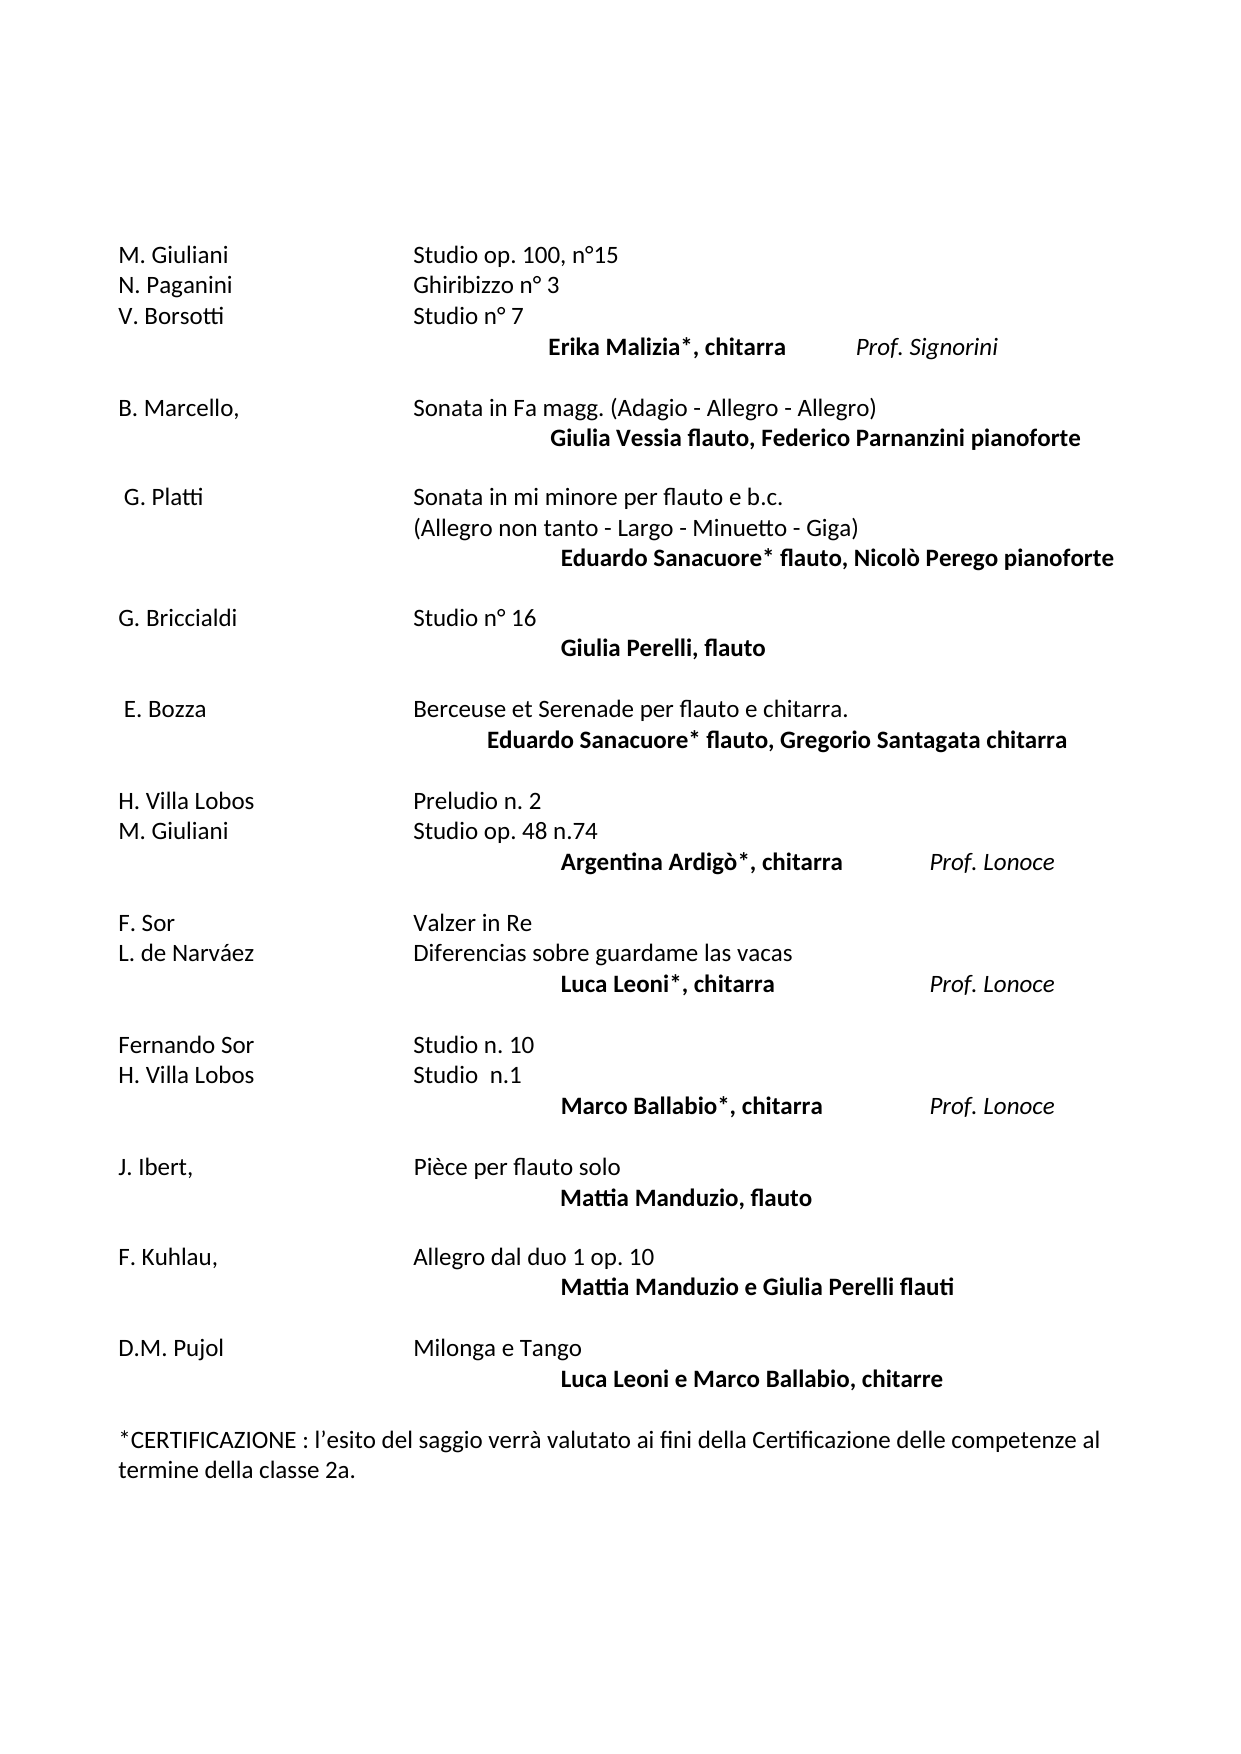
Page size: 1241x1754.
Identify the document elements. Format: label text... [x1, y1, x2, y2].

text G. Platti Sonata in mi minore per flauto e b.c. [118, 482, 1122, 512]
text V. Borsotti Studio n° 7 [118, 300, 1122, 331]
text M. Giuliani Studio op. 100, n°15 [118, 239, 1122, 270]
text B. Marcello, Sonata in Fa magg. (Adagio - Allegro - Allegro) [118, 392, 1122, 422]
text M. Giuliani Studio op. 48 n.74 [118, 816, 1122, 846]
text Giulia Perelli, flauto [487, 632, 1122, 663]
text Mattia Manduzio e Giulia Perelli flauti [487, 1272, 1122, 1302]
text Marco Ballabio*, chitarra Prof. Lonoce [118, 1090, 1122, 1151]
text Luca Leoni*, chitarra Prof. Lonoce [118, 968, 1122, 999]
text G. Briccialdi Studio n° 16 [118, 602, 1122, 632]
text F. Kuhlau, Allegro dal duo 1 op. 10 [118, 1241, 1122, 1272]
text Giulia Vessia flauto, Federico Parnanzini pianoforte [487, 422, 1122, 453]
text Eduardo Sanacuore* flauto, Nicolò Perego pianoforte [487, 543, 1122, 573]
text Argentina Ardigò*, chitarra Prof. Lonoce [118, 846, 1122, 877]
text F. Sor Valzer in Re [118, 907, 1122, 938]
text D.M. Pujol Milonga e Tango [118, 1333, 1122, 1363]
text *CERTIFICAZIONE : l’esito del saggio verrà valutato ai fini della Certificazione delle competenze al termine della classe 2a. [118, 1424, 1122, 1485]
text Mattia Manduzio, flauto [266, 1182, 1122, 1212]
text (Allegro non tanto - Largo - Minuetto - Giga) [118, 512, 1122, 543]
text Fernando Sor Studio n. 10 [118, 1029, 1122, 1060]
text L. de Narváez Diferencias sobre guardame las vacas [118, 938, 1122, 968]
text N. Paganini Ghiribizzo n° 3 [118, 270, 1122, 300]
text Luca Leoni e Marco Ballabio, chitarre [118, 1363, 1122, 1394]
text H. Villa Lobos Studio n.1 [118, 1060, 1122, 1090]
text Eduardo Sanacuore* flauto, Gregorio Santagata chitarra [118, 724, 1122, 754]
text E. Bozza Berceuse et Serenade per flauto e chitarra. [118, 693, 1122, 724]
text J. Ibert, Pièce per flauto solo [118, 1151, 1122, 1182]
text H. Villa Lobos Preludio n. 2 [118, 785, 1122, 816]
text Erika Malizia*, chitarra Prof. Signorini [192, 331, 1122, 361]
